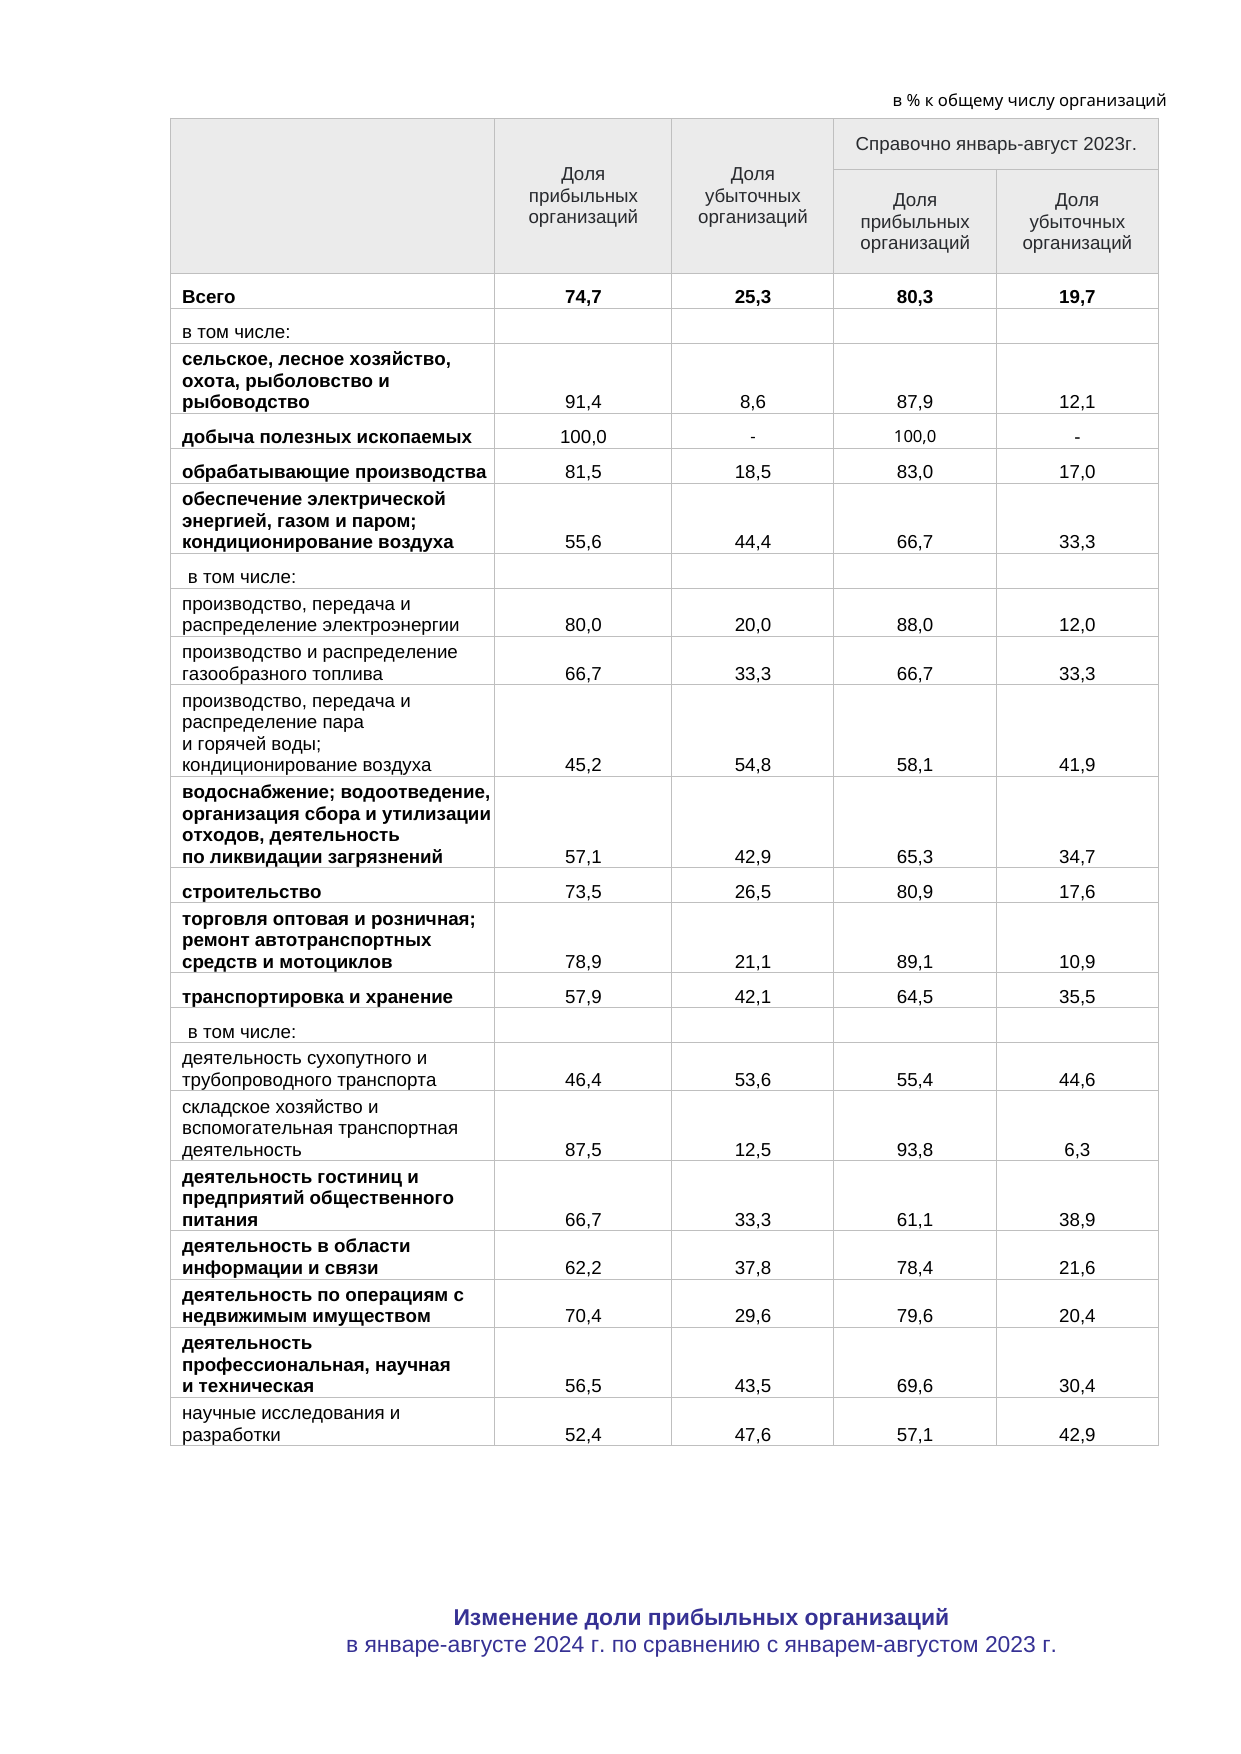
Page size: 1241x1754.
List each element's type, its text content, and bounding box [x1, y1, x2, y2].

table_cell - [997, 414, 1158, 448]
table_cell 41,9 [997, 685, 1158, 776]
table_cell 35,5 [997, 973, 1158, 1007]
table_cell 44,6 [997, 1043, 1158, 1090]
table_cell 57,9 [495, 973, 671, 1007]
table_cell 43,5 [672, 1328, 833, 1397]
table_cell производство, передача и распределение пара и горячей воды; кондиционирование воздуха [171, 685, 494, 776]
table_cell водоснабжение; водоотведение, организация сбора и утилизации отходов, деятельность по ликвидации загрязнений [171, 777, 494, 867]
table_cell 91,4 [495, 344, 671, 413]
table_header Доля прибыльных организаций [495, 119, 671, 273]
table_cell [997, 554, 1158, 587]
table_cell 73,5 [495, 868, 671, 902]
table_cell производство, передача и распределение электроэнергии [171, 589, 494, 636]
table_cell 62,2 [495, 1231, 671, 1278]
table_cell 20,0 [672, 589, 833, 636]
table_cell 78,9 [495, 903, 671, 972]
table_cell 100,0 [495, 414, 671, 448]
table_cell 19,7 [997, 274, 1158, 308]
table_cell 8,6 [672, 344, 833, 413]
table_cell 87,9 [834, 344, 996, 413]
table_cell [672, 554, 833, 587]
table_cell 17,6 [997, 868, 1158, 902]
table_cell деятельность по операциям с недвижимым имуществом [171, 1280, 494, 1327]
table_cell 44,4 [672, 484, 833, 552]
table_cell 56,5 [495, 1328, 671, 1397]
table_cell 57,1 [495, 777, 671, 867]
table_cell 87,5 [495, 1091, 671, 1160]
table_cell добыча полезных ископаемых [171, 414, 494, 448]
table_cell в том числе: [171, 309, 494, 343]
table_cell 66,7 [495, 1161, 671, 1230]
table_cell 45,2 [495, 685, 671, 776]
table_cell сельское, лесное хозяйство, охота, рыболовство и рыбоводство [171, 344, 494, 413]
table_cell 93,8 [834, 1091, 996, 1160]
table_cell 29,6 [672, 1280, 833, 1327]
text в % к общему числу организаций [177, 89, 1167, 111]
text в январе-августе 2024 г. по сравнению с январем-августом 2023 г. [177, 1631, 1152, 1657]
table_cell [495, 1008, 671, 1042]
table_cell 65,3 [834, 777, 996, 867]
table_cell 33,3 [672, 637, 833, 684]
table_cell 55,4 [834, 1043, 996, 1090]
table_cell 83,0 [834, 449, 996, 483]
table_cell [495, 309, 671, 343]
table_cell 64,5 [834, 973, 996, 1007]
table_header Доля убыточных организаций [672, 119, 833, 273]
table_cell 42,1 [672, 973, 833, 1007]
table_cell 66,7 [834, 484, 996, 552]
table_cell [834, 1008, 996, 1042]
table_cell 52,4 [495, 1398, 671, 1445]
table_cell 20,4 [997, 1280, 1158, 1327]
table_cell 66,7 [834, 637, 996, 684]
table_cell 12,0 [997, 589, 1158, 636]
table_cell обеспечение электрической энергией, газом и паром; кондиционирование воздуха [171, 484, 494, 552]
table_cell в том числе: [171, 554, 494, 587]
table_cell 21,1 [672, 903, 833, 972]
table_cell 61,1 [834, 1161, 996, 1230]
table_cell [834, 554, 996, 587]
table_cell 33,3 [997, 637, 1158, 684]
table_cell 6,3 [997, 1091, 1158, 1160]
table_cell 42,9 [672, 777, 833, 867]
table_cell Доля прибыльных организаций [834, 170, 996, 273]
table_cell деятельность профессиональная, научная и техническая [171, 1328, 494, 1397]
table_cell [997, 1008, 1158, 1042]
table_cell [672, 1008, 833, 1042]
table_cell [672, 309, 833, 343]
table_cell [495, 554, 671, 587]
table_cell 88,0 [834, 589, 996, 636]
table_cell 34,7 [997, 777, 1158, 867]
table_cell строительство [171, 868, 494, 902]
table_cell 37,8 [672, 1231, 833, 1278]
table_cell 33,3 [672, 1161, 833, 1230]
table_cell научные исследования и разработки [171, 1398, 494, 1445]
table_cell 26,5 [672, 868, 833, 902]
table_cell деятельность гостиниц и предприятий общественного питания [171, 1161, 494, 1230]
table_cell 46,4 [495, 1043, 671, 1090]
table_header [171, 119, 494, 273]
table_cell Всего [171, 274, 494, 308]
table_cell Доля убыточных организаций [997, 170, 1158, 273]
table_cell 42,9 [997, 1398, 1158, 1445]
table_cell 18,5 [672, 449, 833, 483]
table_cell 55,6 [495, 484, 671, 552]
table_cell 33,3 [997, 484, 1158, 552]
table_cell 10,9 [997, 903, 1158, 972]
table_cell 38,9 [997, 1161, 1158, 1230]
table_cell обрабатывающие производства [171, 449, 494, 483]
table_cell деятельность в области информации и связи [171, 1231, 494, 1278]
table_cell 54,8 [672, 685, 833, 776]
table_header Справочно январь-август 2023г. [834, 119, 1158, 169]
table_cell производство и распределение газообразного топлива [171, 637, 494, 684]
table_cell 25,3 [672, 274, 833, 308]
table_cell 80,9 [834, 868, 996, 902]
table_cell 81,5 [495, 449, 671, 483]
table_cell в том числе: [171, 1008, 494, 1042]
table_cell [997, 309, 1158, 343]
table_cell 12,1 [997, 344, 1158, 413]
table_cell 30,4 [997, 1328, 1158, 1397]
table_cell [834, 309, 996, 343]
table_cell 47,6 [672, 1398, 833, 1445]
table_cell 58,1 [834, 685, 996, 776]
table_cell 80,3 [834, 274, 996, 308]
table_cell 66,7 [495, 637, 671, 684]
table_cell складское хозяйство и вспомогательная транспортная деятельность [171, 1091, 494, 1160]
table_cell 80,0 [495, 589, 671, 636]
table_cell 78,4 [834, 1231, 996, 1278]
table_cell транспортировка и хранение [171, 973, 494, 1007]
table_cell 53,6 [672, 1043, 833, 1090]
table_cell 21,6 [997, 1231, 1158, 1278]
table_cell - [672, 414, 833, 448]
table_cell деятельность сухопутного и трубопроводного транспорта [171, 1043, 494, 1090]
table_cell 57,1 [834, 1398, 996, 1445]
table_cell 17,0 [997, 449, 1158, 483]
table_cell 79,6 [834, 1280, 996, 1327]
table_cell 89,1 [834, 903, 996, 972]
table_cell 69,6 [834, 1328, 996, 1397]
table_cell 12,5 [672, 1091, 833, 1160]
text Изменение доли прибыльных организаций [177, 1604, 1152, 1631]
table_cell 74,7 [495, 274, 671, 308]
table_cell 100,0 [834, 414, 996, 448]
table_cell 70,4 [495, 1280, 671, 1327]
table_cell торговля оптовая и розничная; ремонт автотранспортных средств и мотоциклов [171, 903, 494, 972]
